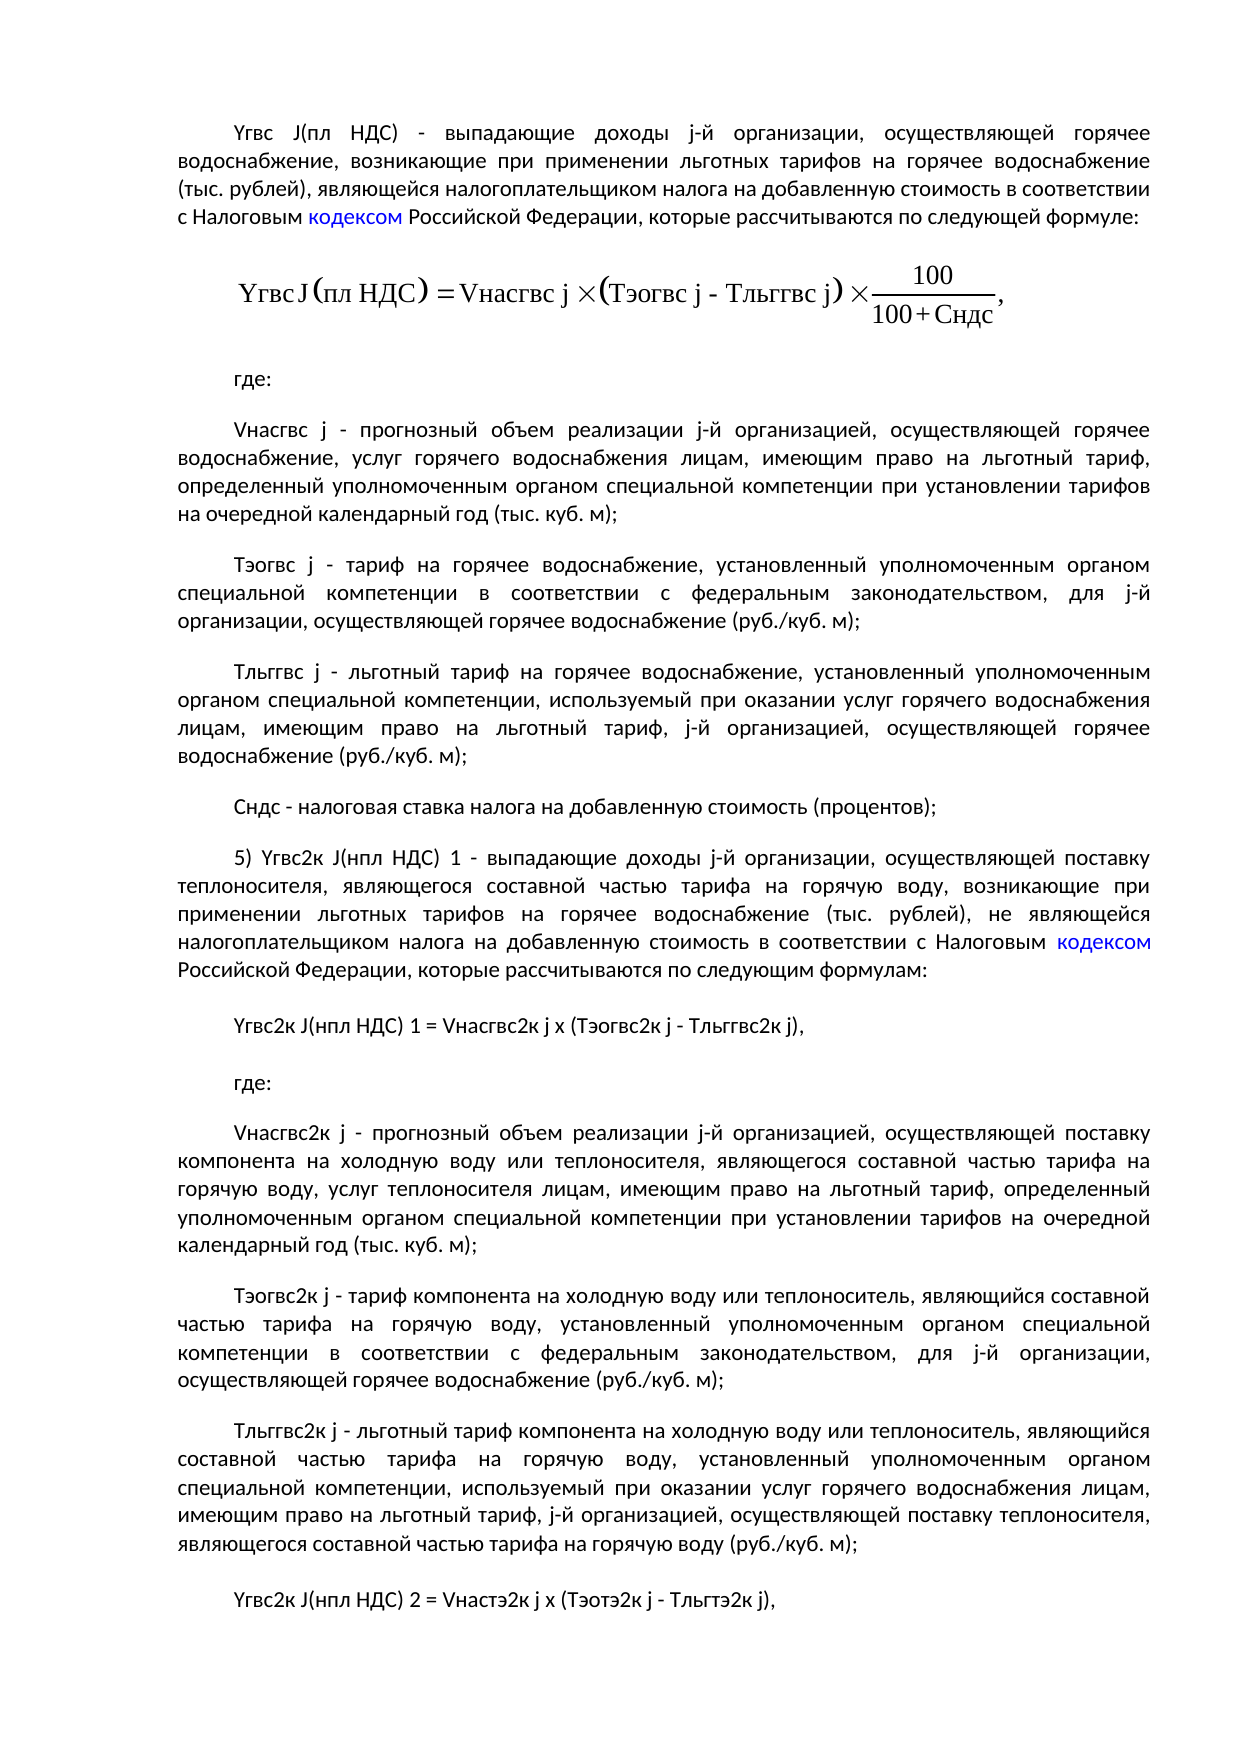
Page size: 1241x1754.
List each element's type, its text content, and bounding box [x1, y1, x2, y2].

text Тэогвс j - тариф на горячее водоснабжение, установленный уполномоченным органом специальной компетенции в соответствии с федеральным законодательством, для j-й организации, осуществляющей горячее водоснабжение (руб./куб. м); [177, 551, 1152, 634]
text 5) Yгвс2к J(нпл НДС) 1 - выпадающие доходы j-й организации, осуществляющей поставку теплоносителя, являющегося составной частью тарифа на горячую воду, возникающие при применении льготных тарифов на горячее водоснабжение (тыс. рублей), не являющейся налогоплательщиком налога на добавленную стоимость в соответствии с Налоговым кодексом Российской Федерации, которые рассчитываются по следующим формулам: [177, 843, 1152, 983]
text Сндс - налоговая ставка налога на добавленную стоимость (процентов); [177, 792, 1152, 821]
text Тэогвс2к j - тариф компонента на холодную воду или теплоноситель, являющийся составной частью тарифа на горячую воду, установленный уполномоченным органом специальной компетенции в соответствии с федеральным законодательством, для j-й организации, осуществляющей горячее водоснабжение (руб./куб. м); [177, 1282, 1152, 1394]
text Тльггвс j - льготный тариф на горячее водоснабжение, установленный уполномоченным органом специальной компетенции, используемый при оказании услуг горячего водоснабжения лицам, имеющим право на льготный тариф, j-й организацией, осуществляющей горячее водоснабжение (руб./куб. м); [177, 657, 1152, 769]
text где: [177, 1068, 1152, 1096]
text Yгвс2к J(нпл НДС) 2 = Vнастэ2к j x (Тэотэ2к j - Тльгтэ2к j), [177, 1585, 1152, 1613]
text Vнасгвс2к j - прогнозный объем реализации j-й организацией, осуществляющей поставку компонента на холодную воду или теплоносителя, являющегося составной частью тарифа на горячую воду, услуг теплоносителя лицам, имеющим право на льготный тариф, определенный уполномоченным органом специальной компетенции при установлении тарифов на очередной календарный год (тыс. куб. м); [177, 1118, 1152, 1259]
text Yгвс J(пл НДС) - выпадающие доходы j-й организации, осуществляющей горячее водоснабжение, возникающие при применении льготных тарифов на горячее водоснабжение (тыс. рублей), являющейся налогоплательщиком налога на добавленную стоимость в соответствии с Налоговым кодексом Российской Федерации, которые рассчитываются по следующей формуле: [177, 118, 1152, 230]
text Yгвс2к J(нпл НДС) 1 = Vнасгвс2к j x (Тэогвс2к j - Тльггвс2к j), [177, 1012, 1152, 1039]
text Тльггвс2к j - льготный тариф компонента на холодную воду или теплоноситель, являющийся составной частью тарифа на горячую воду, установленный уполномоченным органом специальной компетенции, используемый при оказании услуг горячего водоснабжения лицам, имеющим право на льготный тариф, j-й организацией, осуществляющей поставку теплоносителя, являющегося составной частью тарифа на горячую воду (руб./куб. м); [177, 1417, 1152, 1557]
text где: [177, 364, 1152, 393]
